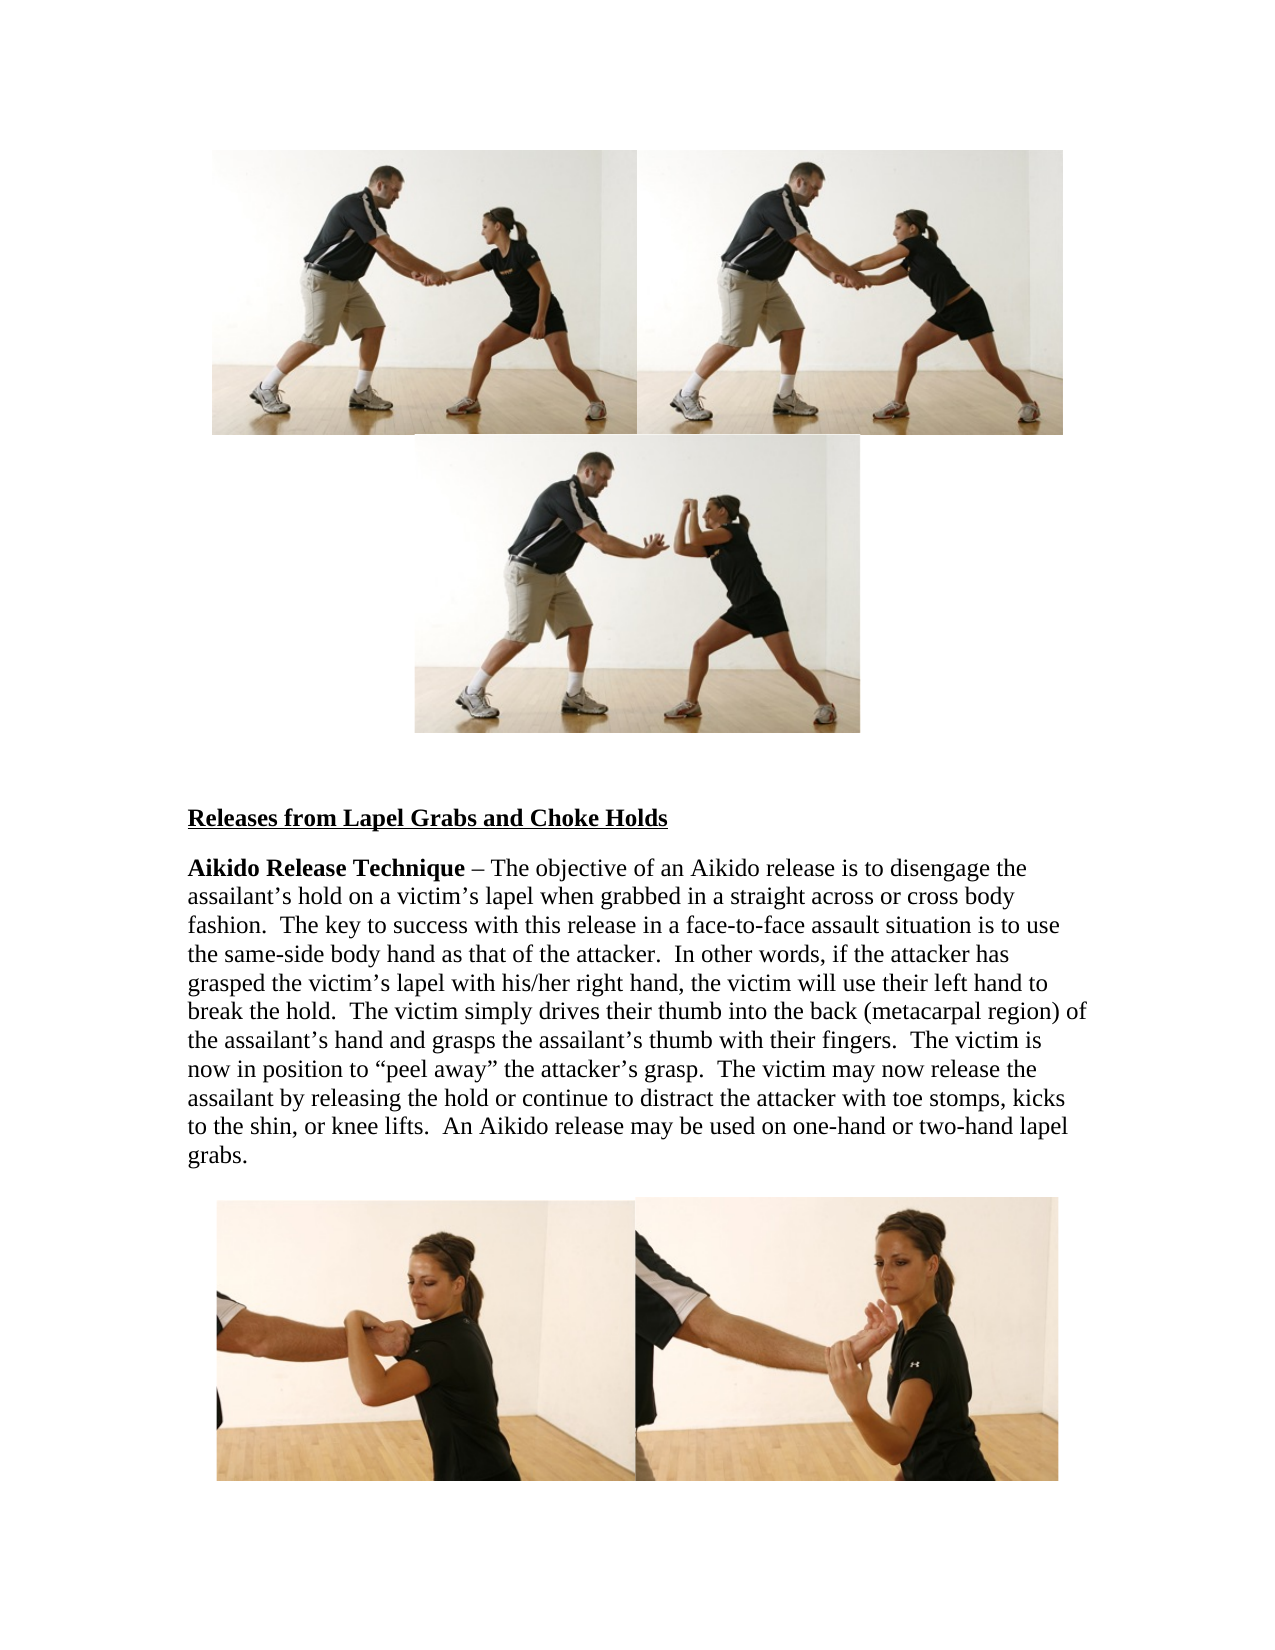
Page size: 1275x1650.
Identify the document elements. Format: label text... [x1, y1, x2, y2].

subtitle Aikido Release Technique – The objective of an Aikido release is to disengage the assailant’s hold on a victim’s lapel when grabbed in a straight across or cross body fashion. The key to success with this release in a face-to-face assault situation is to use the same-side body hand as that of the attacker. In other words, if the attacker has grasped the victim’s lapel with his/her right hand, the victim will use their left hand to break the hold. The victim simply drives their thumb into the back (metacarpal region) of the assailant’s hand and grasps the assailant’s thumb with their fingers. The victim is now in position to “peel away” the attacker’s grasp. The victim may now release the assailant by releasing the hold or continue to distract the attacker with toe stomps, kicks to the shin, or knee lifts. An Aikido release may be used on one-hand or two-hand lapel grabs. [187, 853, 1087, 1169]
picture [212, 150, 1063, 733]
picture [216, 1197, 1059, 1481]
subtitle Releases from Lapel Grabs and Choke Holds [187, 803, 1087, 832]
